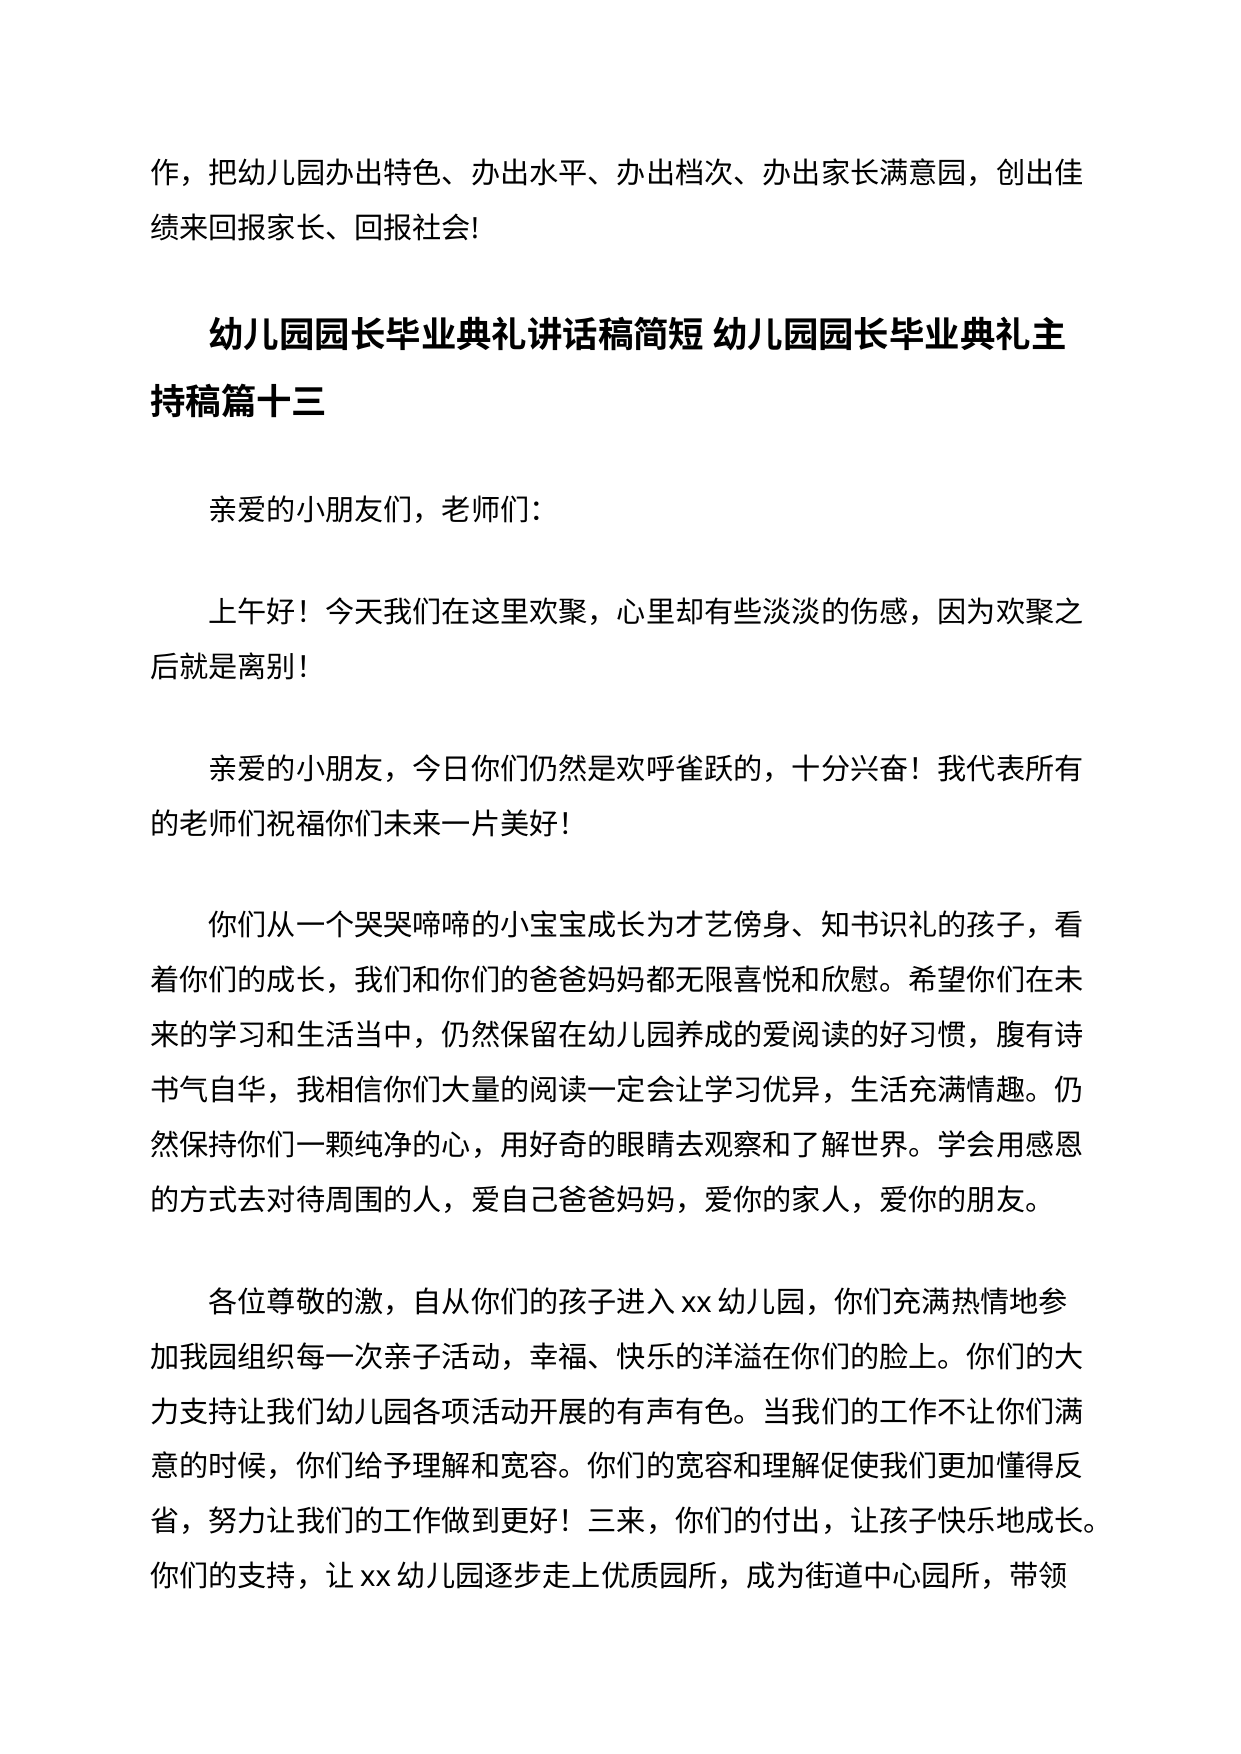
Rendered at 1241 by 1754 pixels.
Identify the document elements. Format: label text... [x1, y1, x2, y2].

text 幼儿园园长毕业典礼讲话稿简短 幼儿园园长毕业典礼主持稿篇十三 [150, 307, 1090, 425]
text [150, 150, 1090, 247]
text 你们从一个哭哭啼啼的小宝宝成长为才艺傍身、知书识礼的孩子，看着你们的成长，我们和你们的爸爸妈妈都无限喜悦和欣慰。希望你们在未来的学习和生活当中，仍然保留在幼儿园养成的爱阅读的好习惯，腹有诗书气自华，我相信你们大量的阅读一定会让学习优异，生活充满情趣。仍然保持你们一颗纯净的心，用好奇的眼睛去观察和了解世界。学会用感恩的方式去对待周围的人，爱自己爸爸妈妈，爱你的家人，爱你的朋友。 [150, 902, 1090, 1219]
text 上午好！今天我们在这里欢聚，心里却有些淡淡的伤感，因为欢聚之后就是离别！ [150, 589, 1090, 686]
text 亲爱的小朋友，今日你们仍然是欢呼雀跃的，十分兴奋！我代表所有的老师们祝福你们未来一片美好！ [150, 745, 1090, 842]
text 亲爱的小朋友们，老师们： [150, 487, 1090, 529]
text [150, 1278, 1090, 1595]
